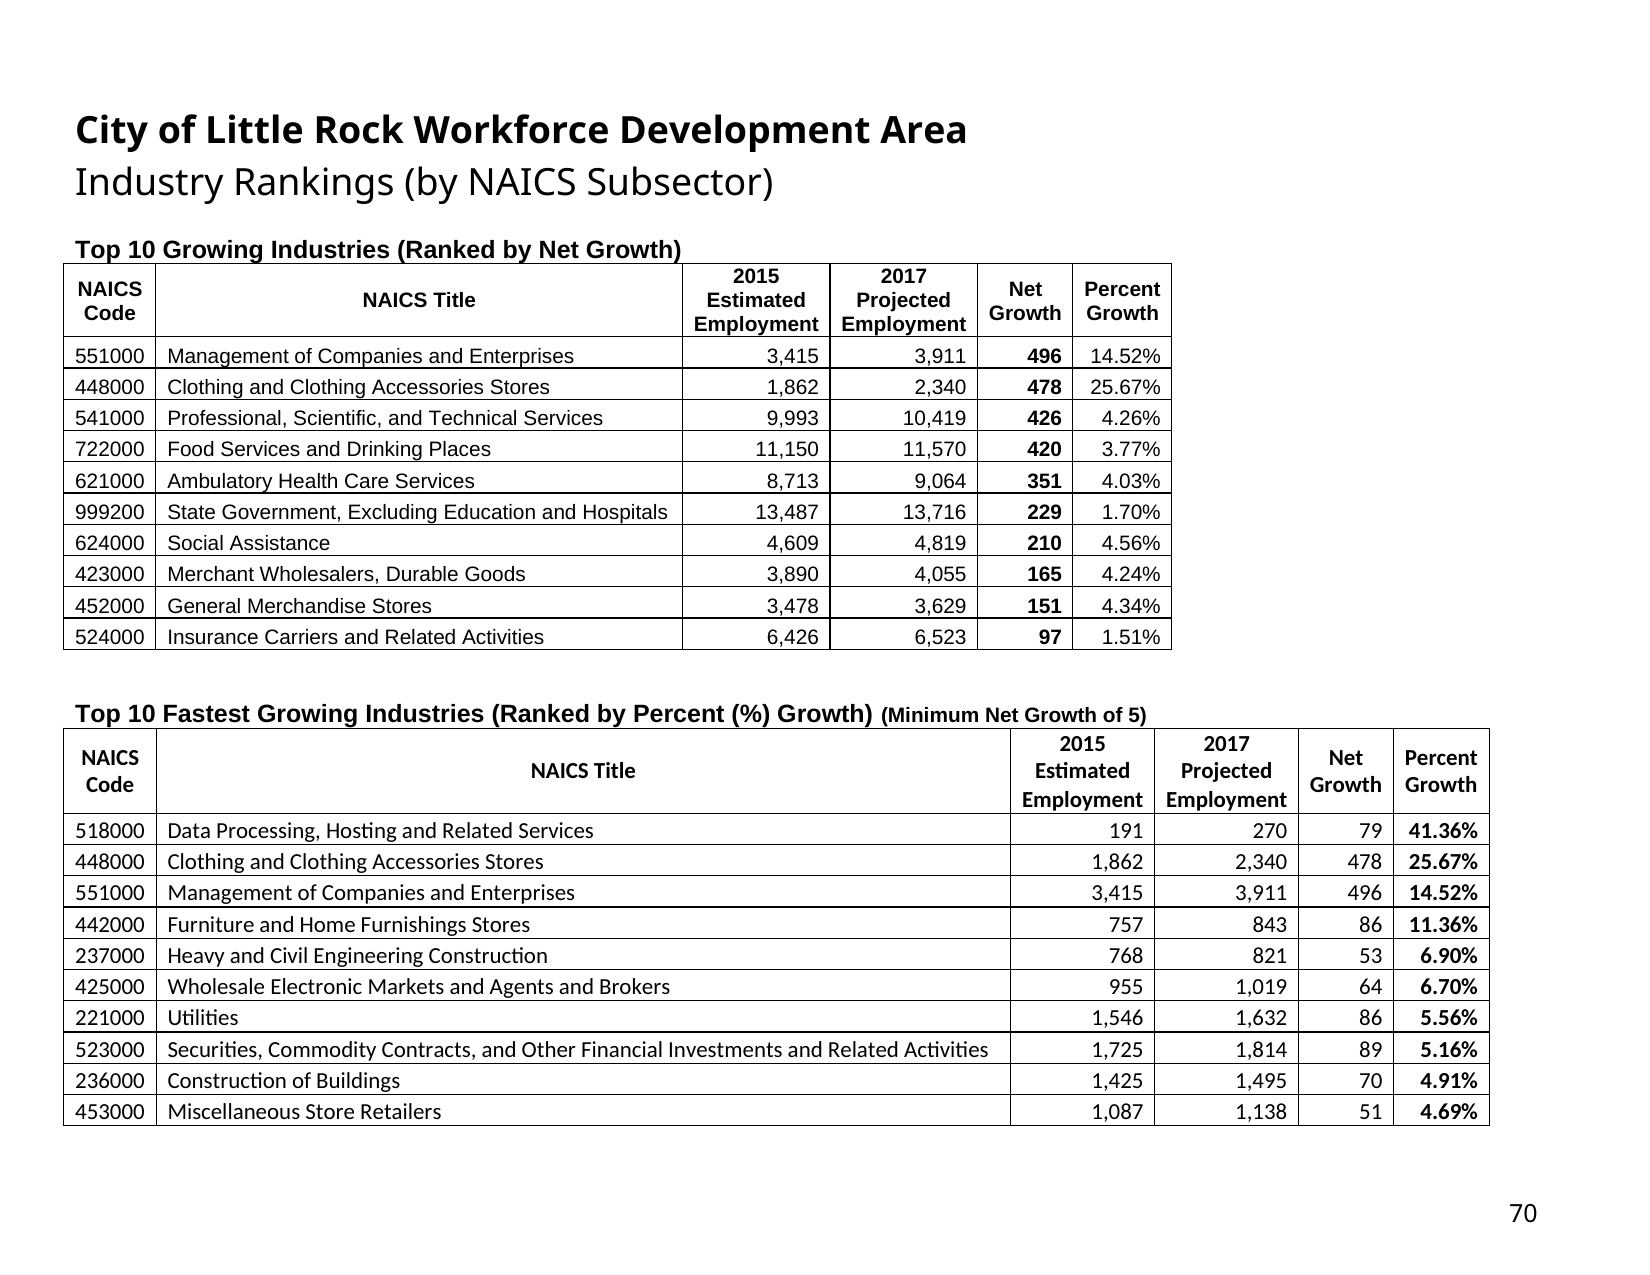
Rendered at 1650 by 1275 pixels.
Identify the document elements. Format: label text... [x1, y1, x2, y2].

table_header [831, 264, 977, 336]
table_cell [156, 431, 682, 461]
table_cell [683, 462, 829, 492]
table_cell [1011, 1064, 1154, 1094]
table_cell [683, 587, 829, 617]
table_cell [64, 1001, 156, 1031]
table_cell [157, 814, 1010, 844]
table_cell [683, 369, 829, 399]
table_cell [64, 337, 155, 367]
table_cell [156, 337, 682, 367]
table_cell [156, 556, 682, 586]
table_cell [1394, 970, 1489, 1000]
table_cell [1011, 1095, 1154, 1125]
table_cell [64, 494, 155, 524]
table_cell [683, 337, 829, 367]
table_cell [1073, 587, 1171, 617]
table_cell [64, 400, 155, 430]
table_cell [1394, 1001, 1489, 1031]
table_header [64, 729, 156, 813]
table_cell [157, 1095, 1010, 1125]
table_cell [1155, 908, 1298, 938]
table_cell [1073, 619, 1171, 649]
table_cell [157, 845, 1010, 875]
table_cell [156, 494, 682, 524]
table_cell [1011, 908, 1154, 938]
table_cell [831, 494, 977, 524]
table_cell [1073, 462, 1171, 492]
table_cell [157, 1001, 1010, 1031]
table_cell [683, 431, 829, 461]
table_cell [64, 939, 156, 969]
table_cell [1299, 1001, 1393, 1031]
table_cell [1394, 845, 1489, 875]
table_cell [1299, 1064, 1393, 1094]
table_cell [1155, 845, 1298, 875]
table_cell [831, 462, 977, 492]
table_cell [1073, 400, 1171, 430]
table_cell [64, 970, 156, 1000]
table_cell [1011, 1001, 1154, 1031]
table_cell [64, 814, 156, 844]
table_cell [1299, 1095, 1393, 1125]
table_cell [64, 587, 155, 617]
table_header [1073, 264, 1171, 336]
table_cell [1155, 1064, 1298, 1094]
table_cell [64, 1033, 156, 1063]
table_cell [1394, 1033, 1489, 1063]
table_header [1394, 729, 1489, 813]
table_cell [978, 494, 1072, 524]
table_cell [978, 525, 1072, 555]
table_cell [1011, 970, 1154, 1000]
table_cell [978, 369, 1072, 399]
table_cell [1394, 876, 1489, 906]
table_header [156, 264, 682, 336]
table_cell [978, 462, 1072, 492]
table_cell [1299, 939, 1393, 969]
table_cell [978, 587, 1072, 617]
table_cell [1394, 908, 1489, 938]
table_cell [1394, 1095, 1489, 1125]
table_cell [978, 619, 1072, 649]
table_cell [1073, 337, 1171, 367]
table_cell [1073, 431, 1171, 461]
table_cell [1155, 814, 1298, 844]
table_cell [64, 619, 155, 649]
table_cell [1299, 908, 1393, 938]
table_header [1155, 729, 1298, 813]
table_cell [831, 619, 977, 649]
subtitle Top 10 Growing Industries (Ranked by Net Growth) [75, 234, 1575, 263]
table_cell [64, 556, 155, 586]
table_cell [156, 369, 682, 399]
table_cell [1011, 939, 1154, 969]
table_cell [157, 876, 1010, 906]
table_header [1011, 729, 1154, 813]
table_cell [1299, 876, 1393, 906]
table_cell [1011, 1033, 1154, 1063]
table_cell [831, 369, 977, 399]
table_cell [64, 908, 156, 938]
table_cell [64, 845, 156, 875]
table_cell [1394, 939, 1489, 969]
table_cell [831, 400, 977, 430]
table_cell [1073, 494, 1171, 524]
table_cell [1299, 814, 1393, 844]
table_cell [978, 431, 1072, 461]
subtitle Industry Rankings (by NAICS Subsector) [75, 155, 1575, 206]
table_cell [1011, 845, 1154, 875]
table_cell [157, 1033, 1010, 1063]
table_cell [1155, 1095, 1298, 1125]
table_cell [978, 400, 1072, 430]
subtitle City of Workforce Development Area [75, 104, 1575, 155]
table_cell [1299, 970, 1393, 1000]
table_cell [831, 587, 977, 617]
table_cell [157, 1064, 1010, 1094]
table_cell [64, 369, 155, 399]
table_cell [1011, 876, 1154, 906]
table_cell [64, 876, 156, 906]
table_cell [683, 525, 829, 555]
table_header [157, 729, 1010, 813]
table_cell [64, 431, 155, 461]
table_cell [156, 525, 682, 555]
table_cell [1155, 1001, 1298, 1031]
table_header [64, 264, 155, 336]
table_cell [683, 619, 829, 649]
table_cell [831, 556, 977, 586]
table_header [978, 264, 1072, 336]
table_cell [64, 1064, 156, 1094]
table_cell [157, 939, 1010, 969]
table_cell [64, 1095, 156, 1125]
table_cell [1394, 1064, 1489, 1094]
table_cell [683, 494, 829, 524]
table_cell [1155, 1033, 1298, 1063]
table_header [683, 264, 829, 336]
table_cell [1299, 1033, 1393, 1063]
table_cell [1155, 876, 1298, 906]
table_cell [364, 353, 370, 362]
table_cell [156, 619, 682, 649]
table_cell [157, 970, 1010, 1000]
subtitle Top 10 Fastest Growing Industries (Ranked by Percent (%) Growth) (Minimum Net Growth of 5) [75, 699, 1575, 728]
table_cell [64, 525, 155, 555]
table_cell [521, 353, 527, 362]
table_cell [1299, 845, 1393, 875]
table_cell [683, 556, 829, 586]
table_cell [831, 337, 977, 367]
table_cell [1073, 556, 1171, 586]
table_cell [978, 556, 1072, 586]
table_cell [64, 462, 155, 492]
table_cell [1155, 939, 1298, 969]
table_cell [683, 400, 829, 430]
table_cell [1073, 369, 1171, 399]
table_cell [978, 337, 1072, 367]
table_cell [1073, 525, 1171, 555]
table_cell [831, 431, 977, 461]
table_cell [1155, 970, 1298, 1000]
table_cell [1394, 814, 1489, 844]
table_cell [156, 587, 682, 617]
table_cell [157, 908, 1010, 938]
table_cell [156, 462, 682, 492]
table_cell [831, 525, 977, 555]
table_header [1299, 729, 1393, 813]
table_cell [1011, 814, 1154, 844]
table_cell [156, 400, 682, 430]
